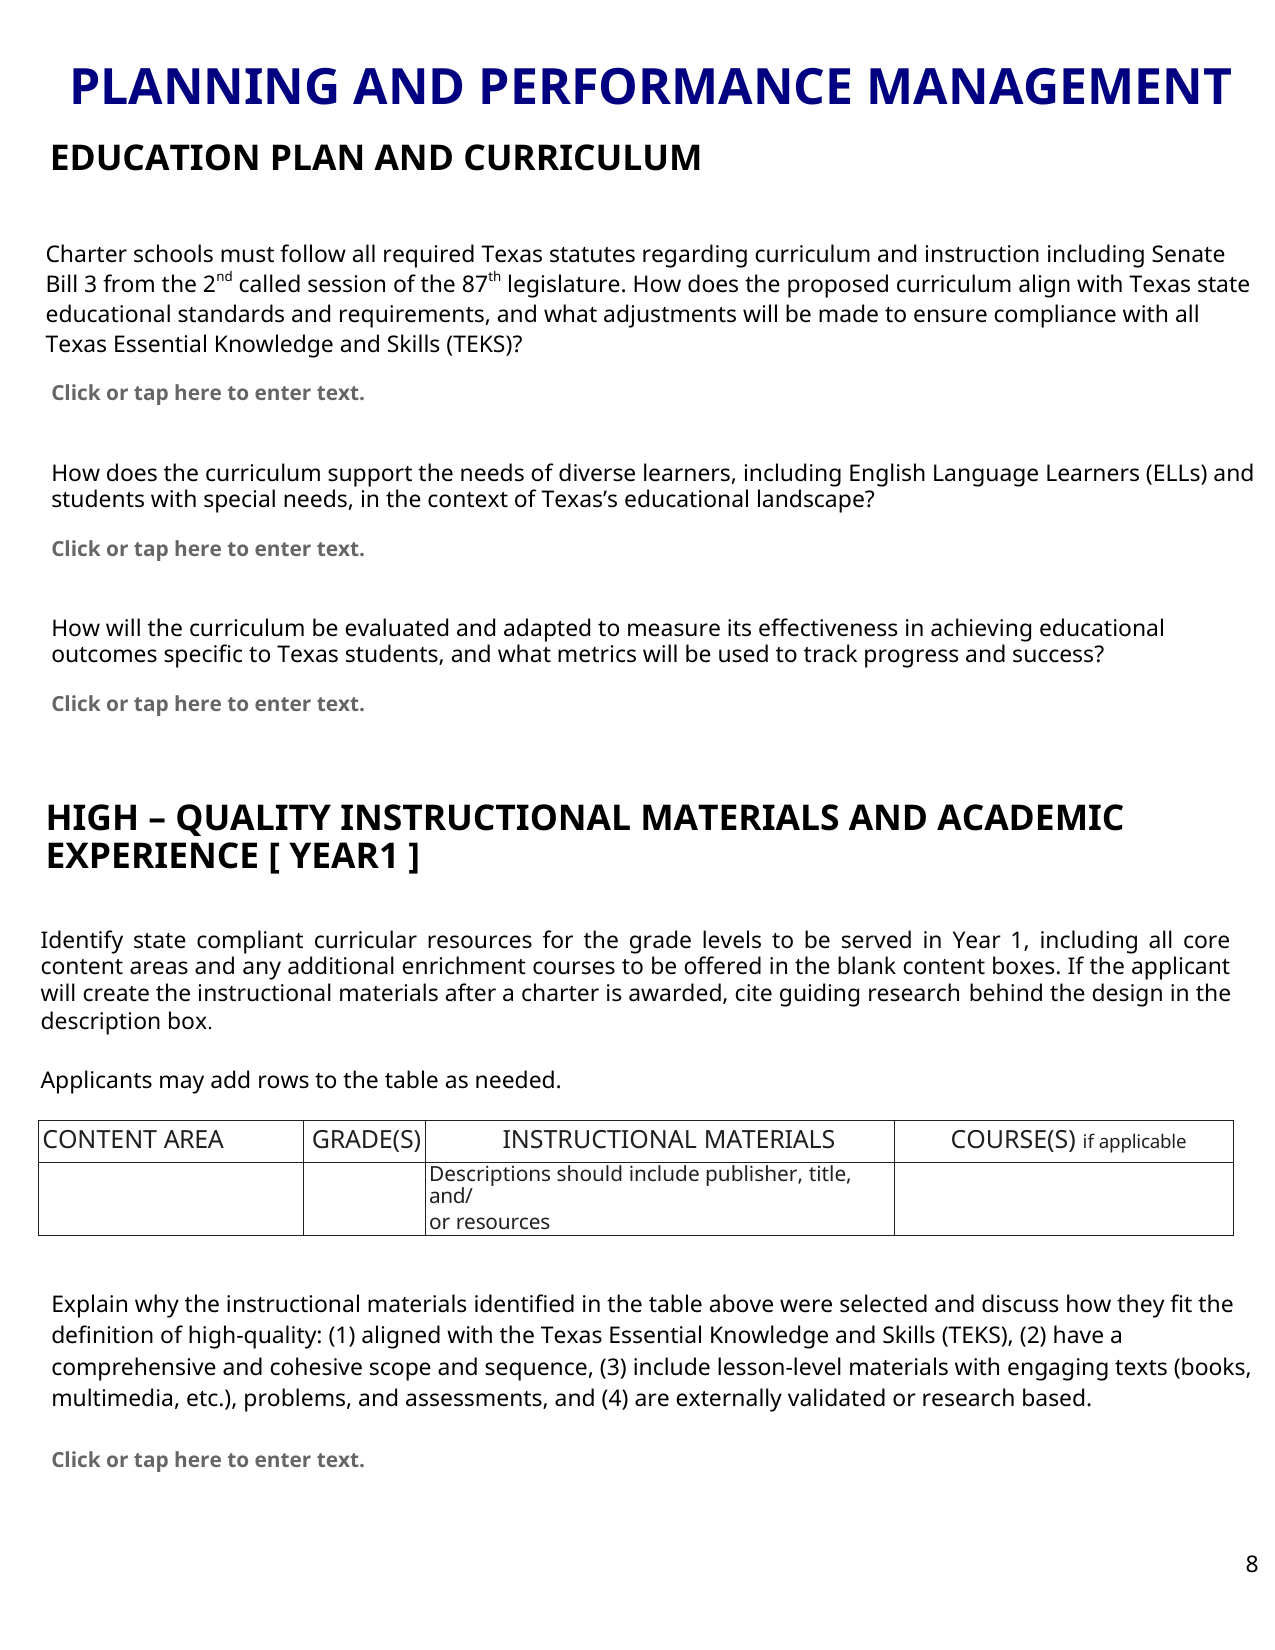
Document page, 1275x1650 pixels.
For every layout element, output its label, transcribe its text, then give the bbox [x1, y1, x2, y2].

text How does the curriculum support the needs of diverse learners, including English Language Learners (ELLs) and students with special needs, in the context of Texas’s educational landscape? [51, 460, 1258, 514]
table_cell Descriptions should include publisher, title, and/ or resources [426, 1163, 894, 1235]
subtitle HIGH – QUALITY INSTRUCTIONAL MATERIALS AND ACADEMIC EXPERIENCE [ YEAR1 ] [45, 799, 1258, 876]
text Charter schools must follow all required Texas statutes regarding curriculum and instruction including Senate Bill 3 from the 2nd called session of the 87th legislature. How does the proposed curriculum align with Texas state educational standards and requirements, and what adjustments will be made to ensure compliance with all Texas Essential Knowledge and Skills (TEKS)? [45, 238, 1258, 358]
text How will the curriculum be evaluated and adapted to measure its effectiveness in achieving educational outcomes specific to Texas students, and what metrics will be used to track progress and success? [51, 614, 1258, 669]
table_header CONTENT AREA [39, 1121, 303, 1162]
subtitle EDUCATION PLAN AND CURRICULUM [40, 140, 1258, 178]
text Explain why the instructional materials identified in the table above were selected and discuss how they fit the definition of high-quality: (1) aligned with the Texas Essential Knowledge and Skills (TEKS), (2) have a comprehensive and cohesive scope and sequence, (3) include lesson-level materials with engaging texts (books, multimedia, etc.), problems, and assessments, and (4) are externally validated or research based. [51, 1288, 1258, 1413]
table_header COURSE(S) if applicable [895, 1121, 1233, 1162]
table_cell [304, 1163, 425, 1235]
table_cell [39, 1163, 303, 1235]
table_cell [895, 1163, 1233, 1235]
table_header GRADE(S) [304, 1121, 425, 1162]
subtitle PLANNING AND PERFORMANCE MANAGEMENT [23, 51, 1232, 119]
text Applicants may add rows to the table as needed. [40, 1066, 1232, 1094]
text Identify state compliant curricular resources for the grade levels to be served in Year 1, including all core content areas and any additional enrichment courses to be offered in the blank content boxes. If the applicant will create the instructional materials after a charter is awarded, cite guiding research behind the design in the description box. [40, 926, 1232, 1036]
table_header INSTRUCTIONAL MATERIALS [426, 1121, 894, 1162]
